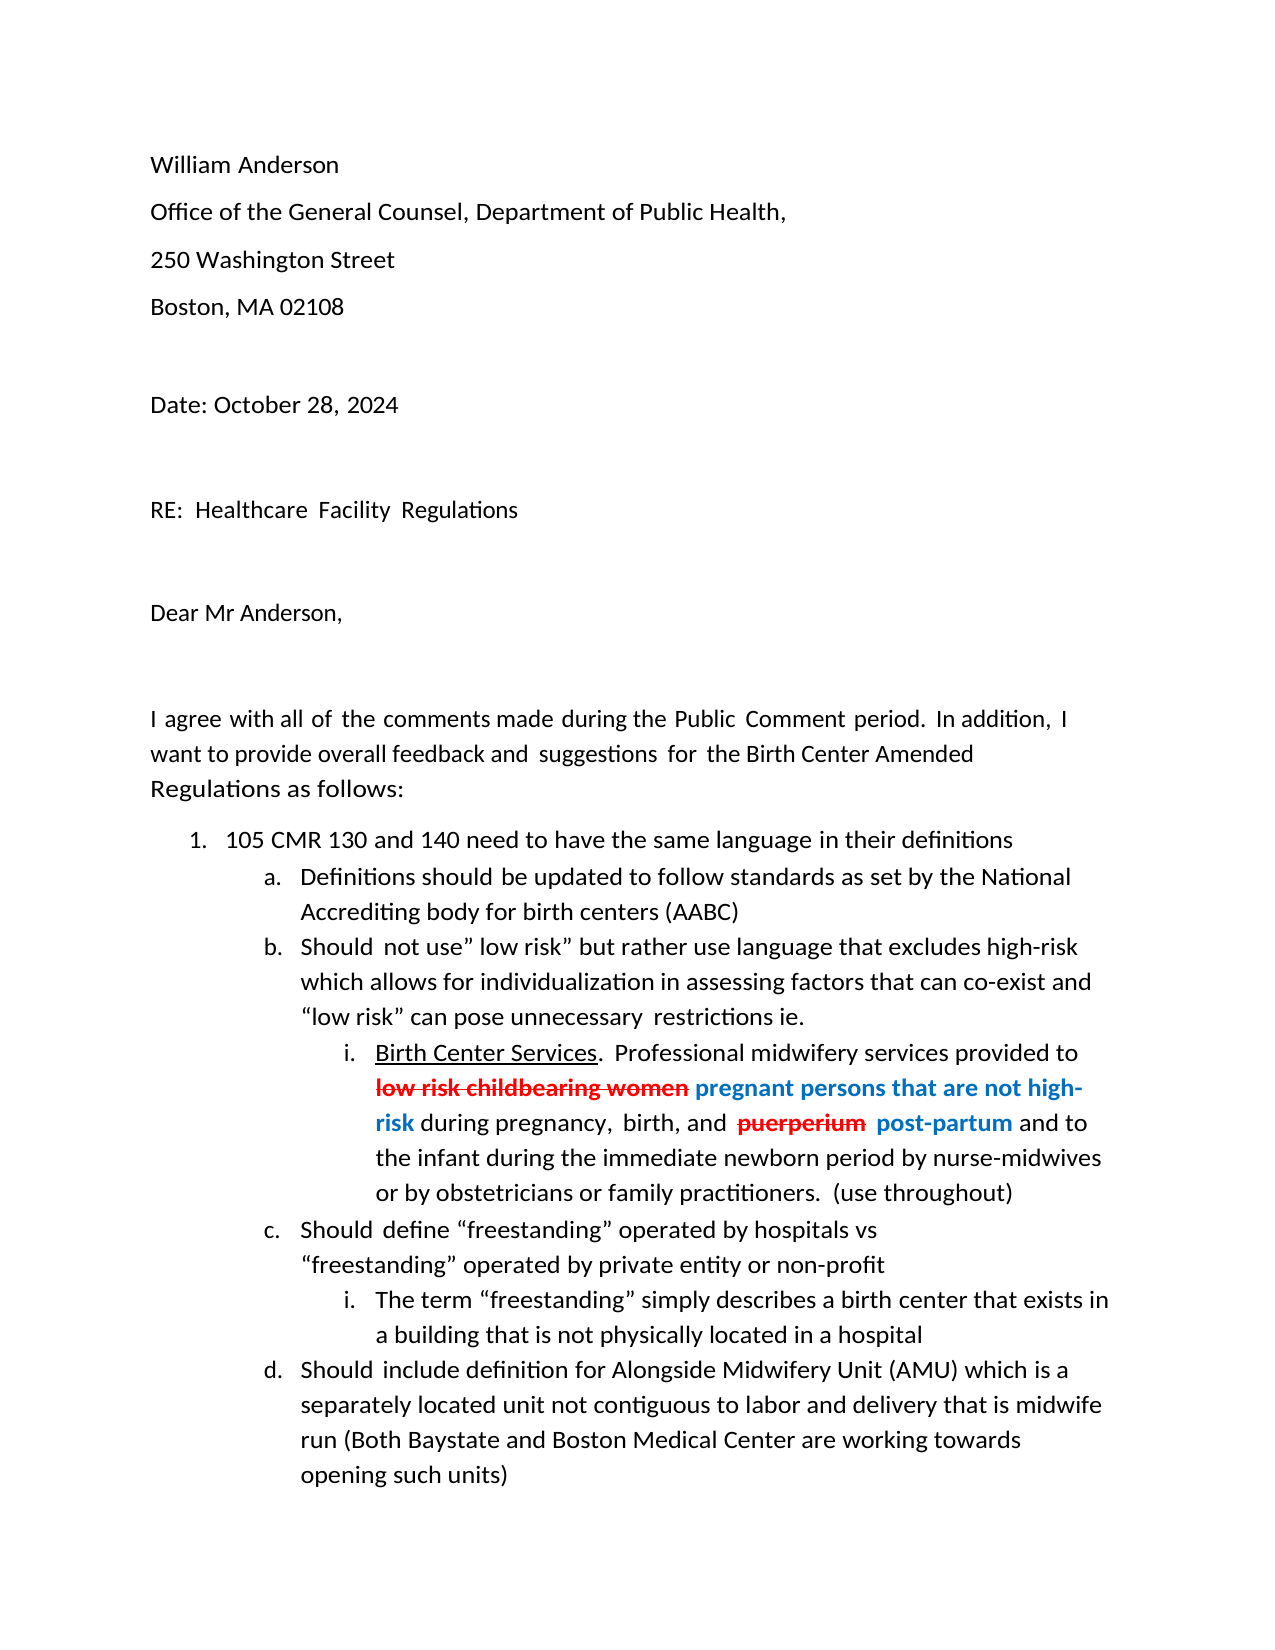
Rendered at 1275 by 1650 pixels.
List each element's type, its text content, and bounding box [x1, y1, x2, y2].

list Birth Center Services. Professional midwifery services provided to low risk childbearing women pregnant persons that are not high- risk during pregnancy, birth, and puerperium post-partum and to the infant during the immediate newborn period by nurse-midwives or by obstetricians or family practitioners. (use throughout) [344, 1037, 1122, 1208]
text I agree with all of the comments made during the Public Comment period. In addition, I want to provide overall feedback and suggestions for the Birth Center Amended Regulations as follows: [150, 703, 1103, 803]
list Definitions should be updated to follow standards as set by the National Accrediting body for birth centers (AABC) [263, 861, 1072, 926]
list Should include definition for Alongside Midwifery Unit (AMU) which is a separately located unit not contiguous to labor and delivery that is midwife run (Both Baystate and Boston Medical Center are working towards opening such units) [263, 1354, 1107, 1490]
text William Anderson [150, 150, 1137, 180]
text Date: October 28, 2024 [150, 389, 1137, 419]
list 105 CMR 130 and 140 need to have the same language in their definitions [188, 824, 1137, 855]
text Boston, MA 02108 [150, 293, 1137, 321]
list Should define “freestanding” operated by hospitals vs “freestanding” operated by private entity or non-profit [263, 1214, 1038, 1279]
list Should not use” low risk” but rather use language that excludes high-risk which allows for individualization in assessing factors that can co-exist and “low risk” can pose unnecessary restrictions ie. [263, 931, 1106, 1031]
text Dear Mr Anderson, [150, 598, 1137, 628]
list The term “freestanding” simply describes a birth center that exists in a building that is not physically located in a hospital [344, 1284, 1125, 1349]
text Office of the General Counsel, Department of Public Health, 250 Washington Street [150, 196, 825, 275]
text RE: Healthcare Facility Regulations [150, 494, 1137, 525]
